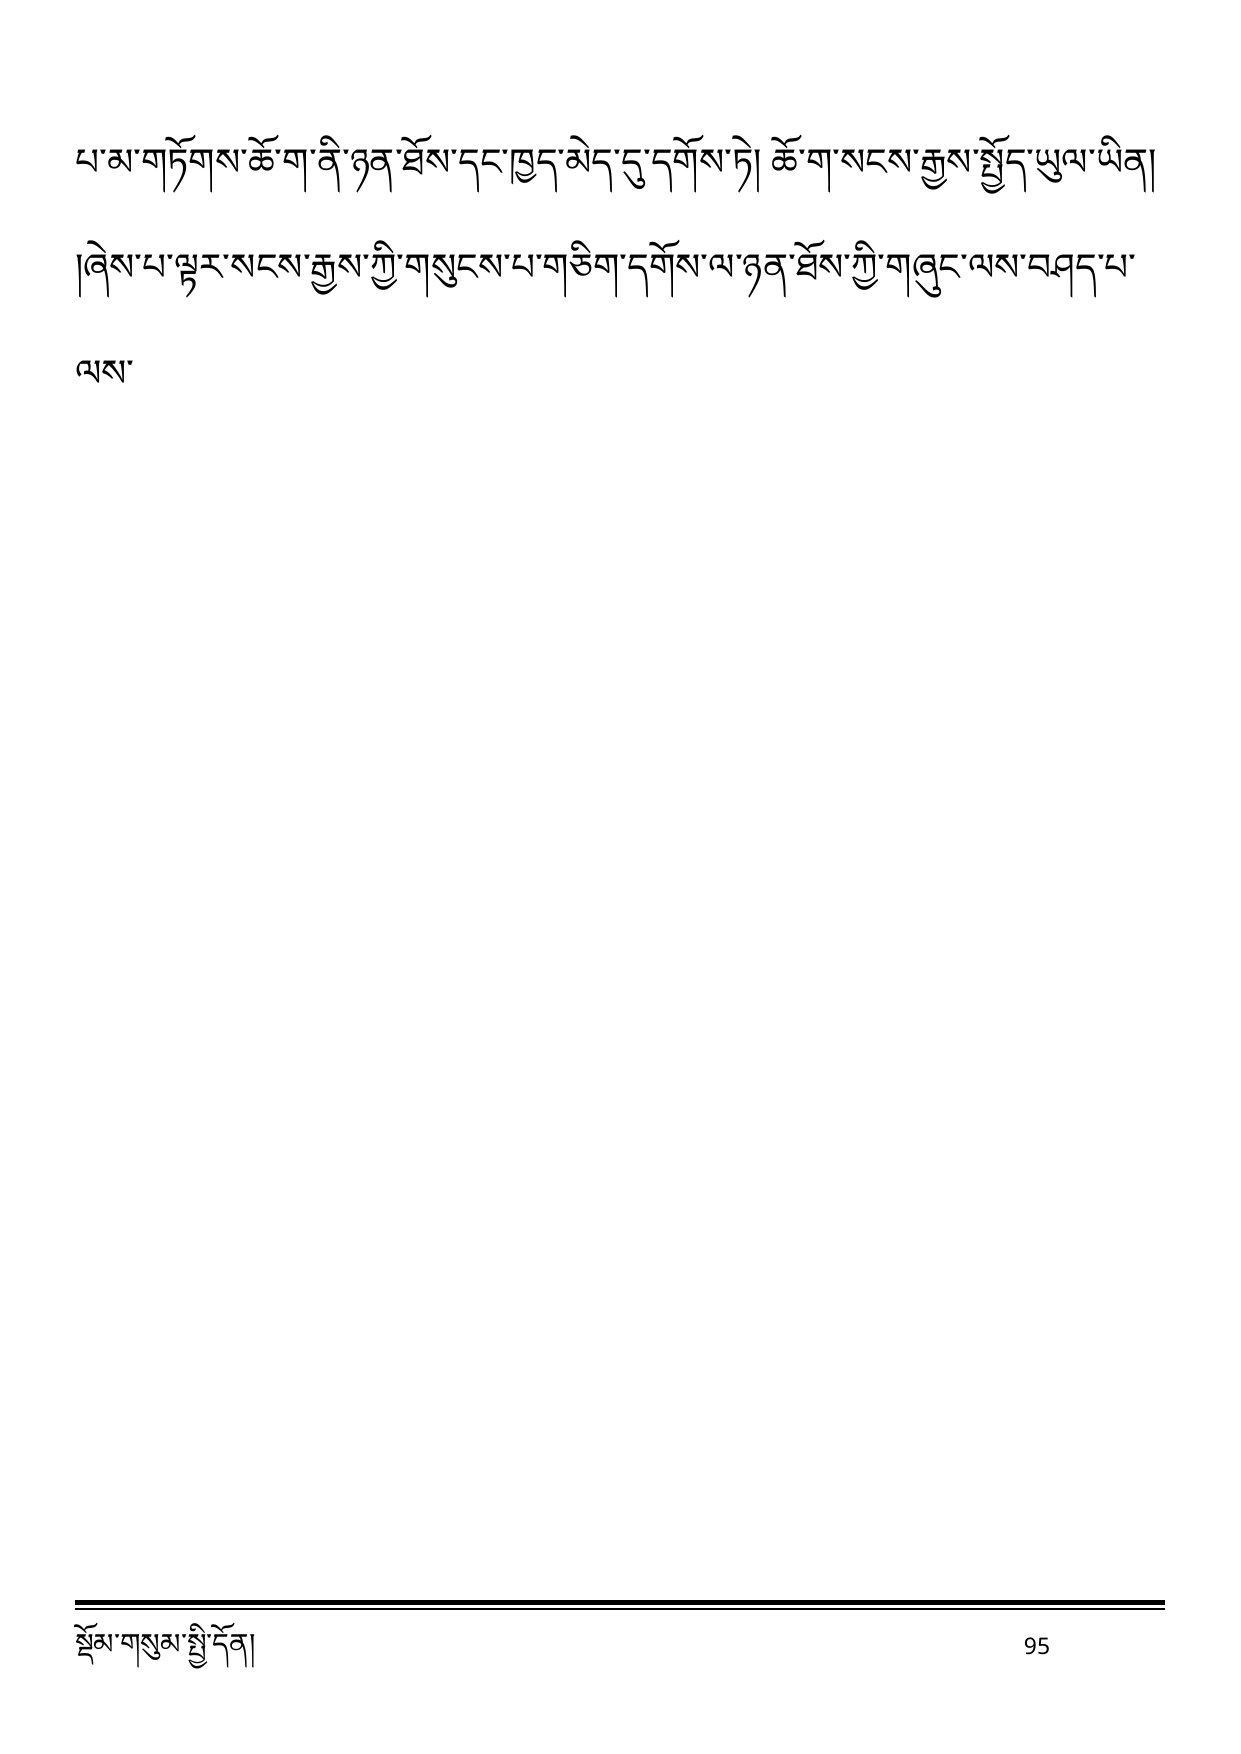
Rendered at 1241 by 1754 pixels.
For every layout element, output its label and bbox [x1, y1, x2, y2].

text [75, 120, 1165, 437]
